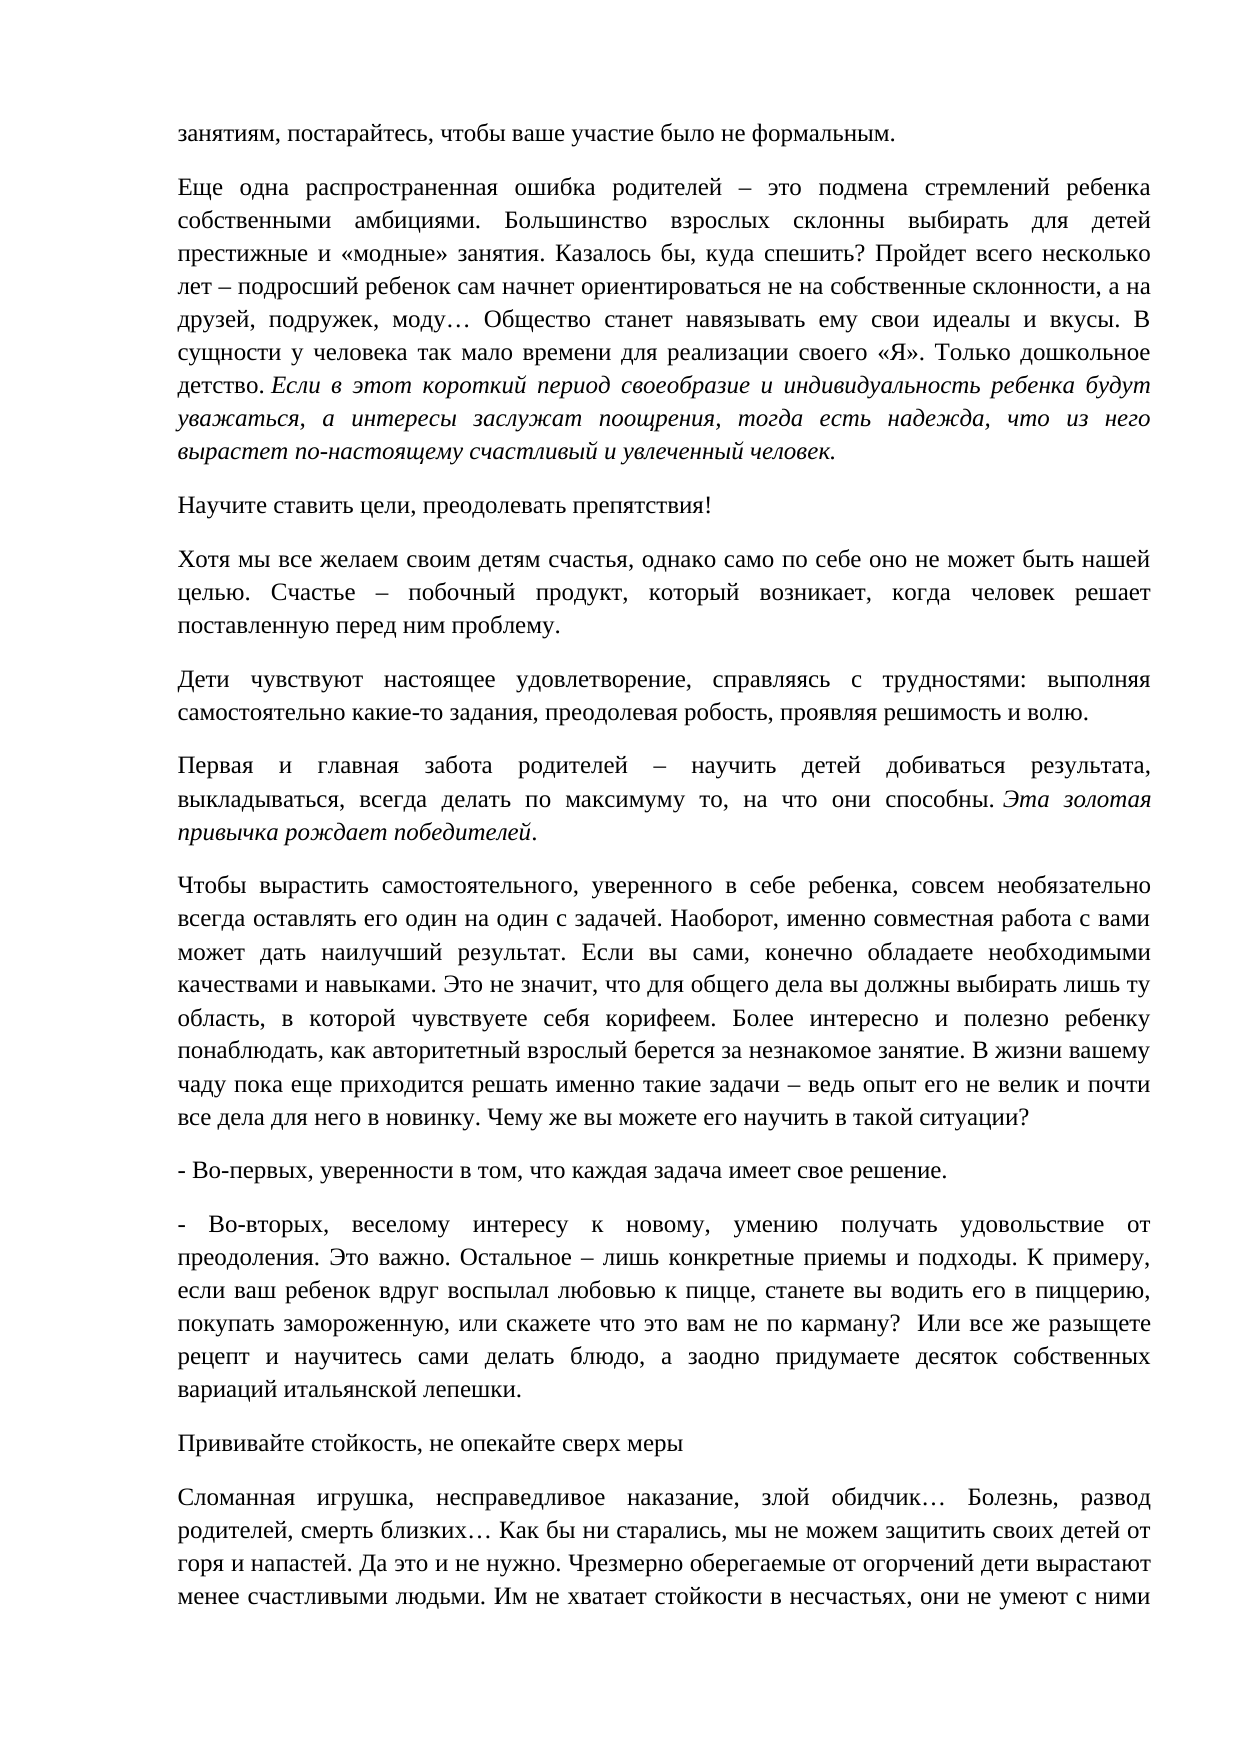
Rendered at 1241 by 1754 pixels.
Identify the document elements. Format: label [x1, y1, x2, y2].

table_header [177, 118, 1152, 1610]
